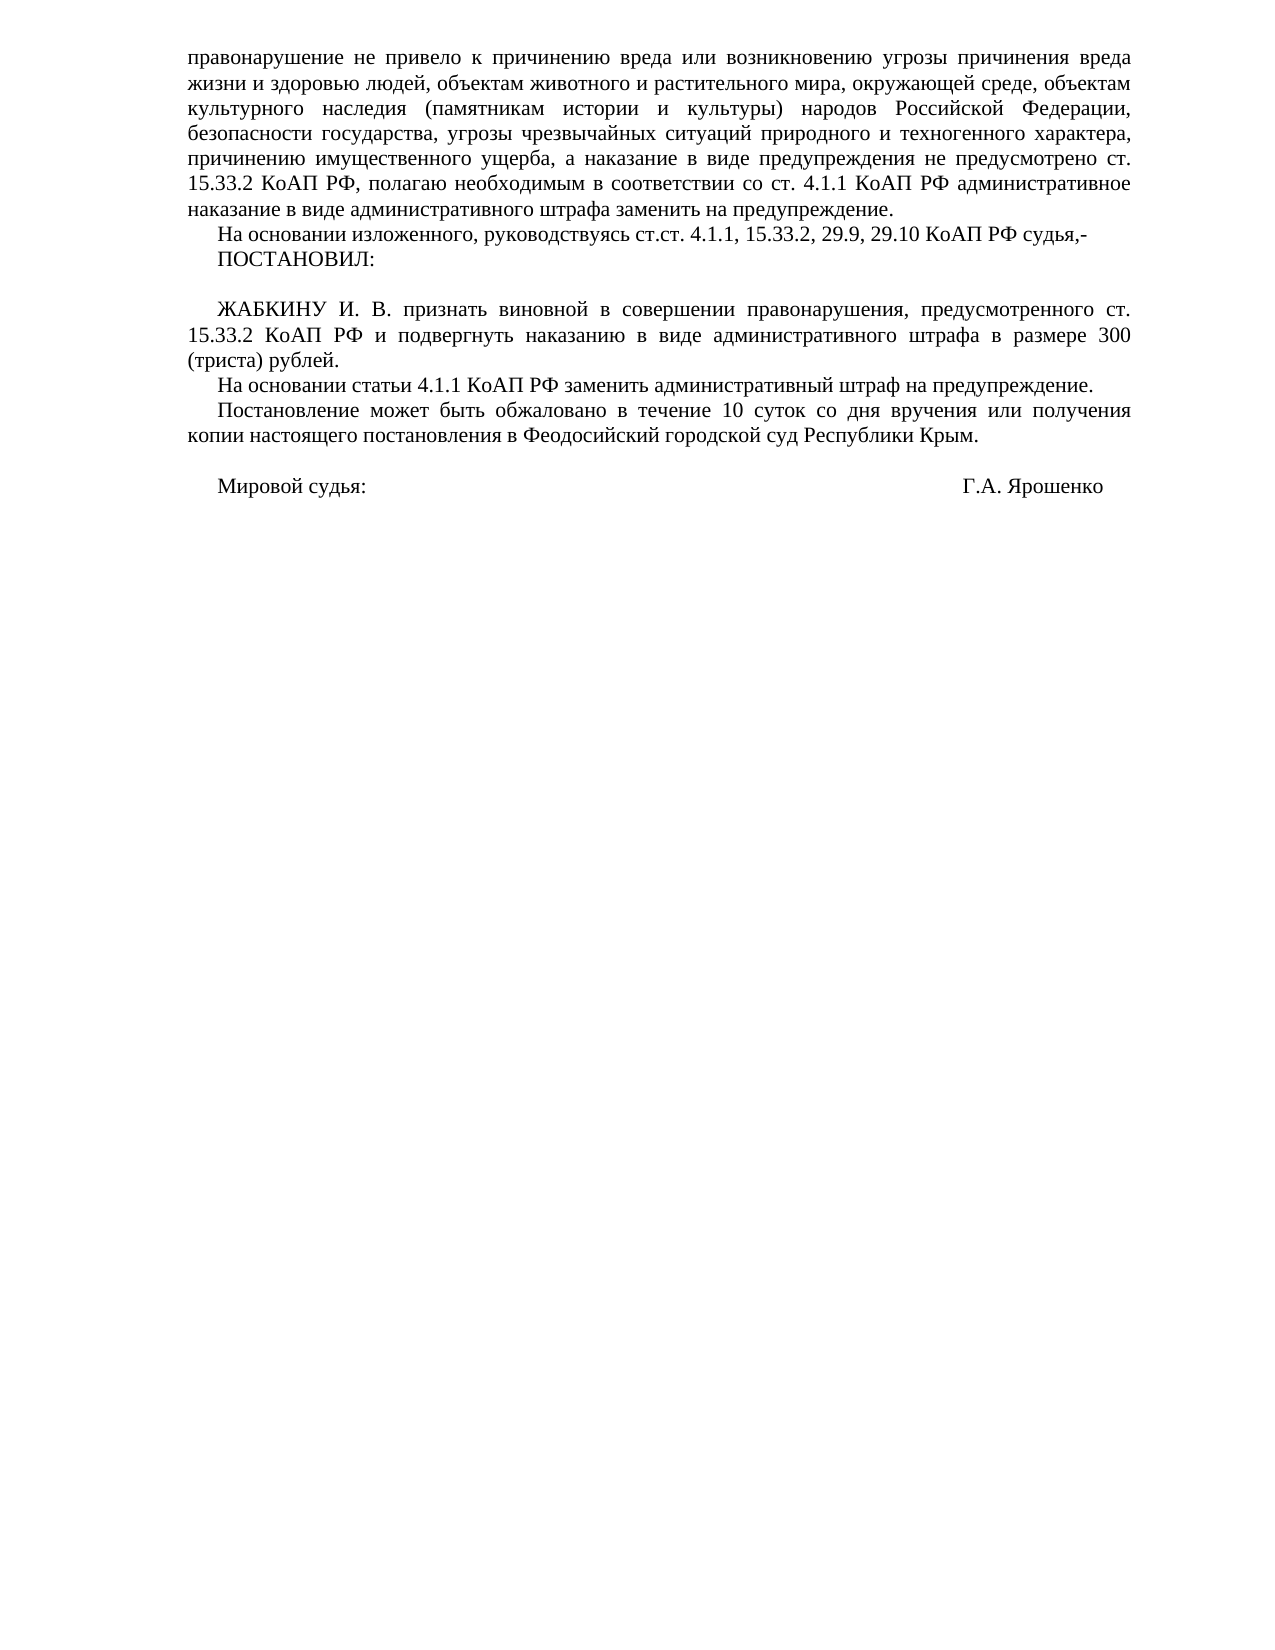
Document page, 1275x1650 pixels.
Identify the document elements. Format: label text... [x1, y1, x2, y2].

text ЖАБКИНУ И. В. признать виновной в совершении правонарушения, предусмотренного ст. 15.33.2 КоАП РФ и подвергнуть наказанию в виде административного штрафа в размере 300 (триста) рублей. [187, 296, 1132, 372]
text Мировой судья: Г.А. Ярошенко [187, 473, 1132, 498]
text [187, 44, 1132, 221]
text На основании статьи 4.1.1 КоАП РФ заменить административный штраф на предупреждение. [187, 372, 1132, 397]
text ПОСТАНОВИЛ: [187, 246, 1132, 271]
text Постановление может быть обжаловано в течение 10 суток со дня вручения или получения копии настоящего постановления в Феодосийский городской суд Республики Крым. [187, 397, 1132, 448]
text На основании изложенного, руководствуясь ст.ст. 4.1.1, 15.33.2, 29.9, 29.10 КоАП РФ судья,- [187, 221, 1132, 246]
